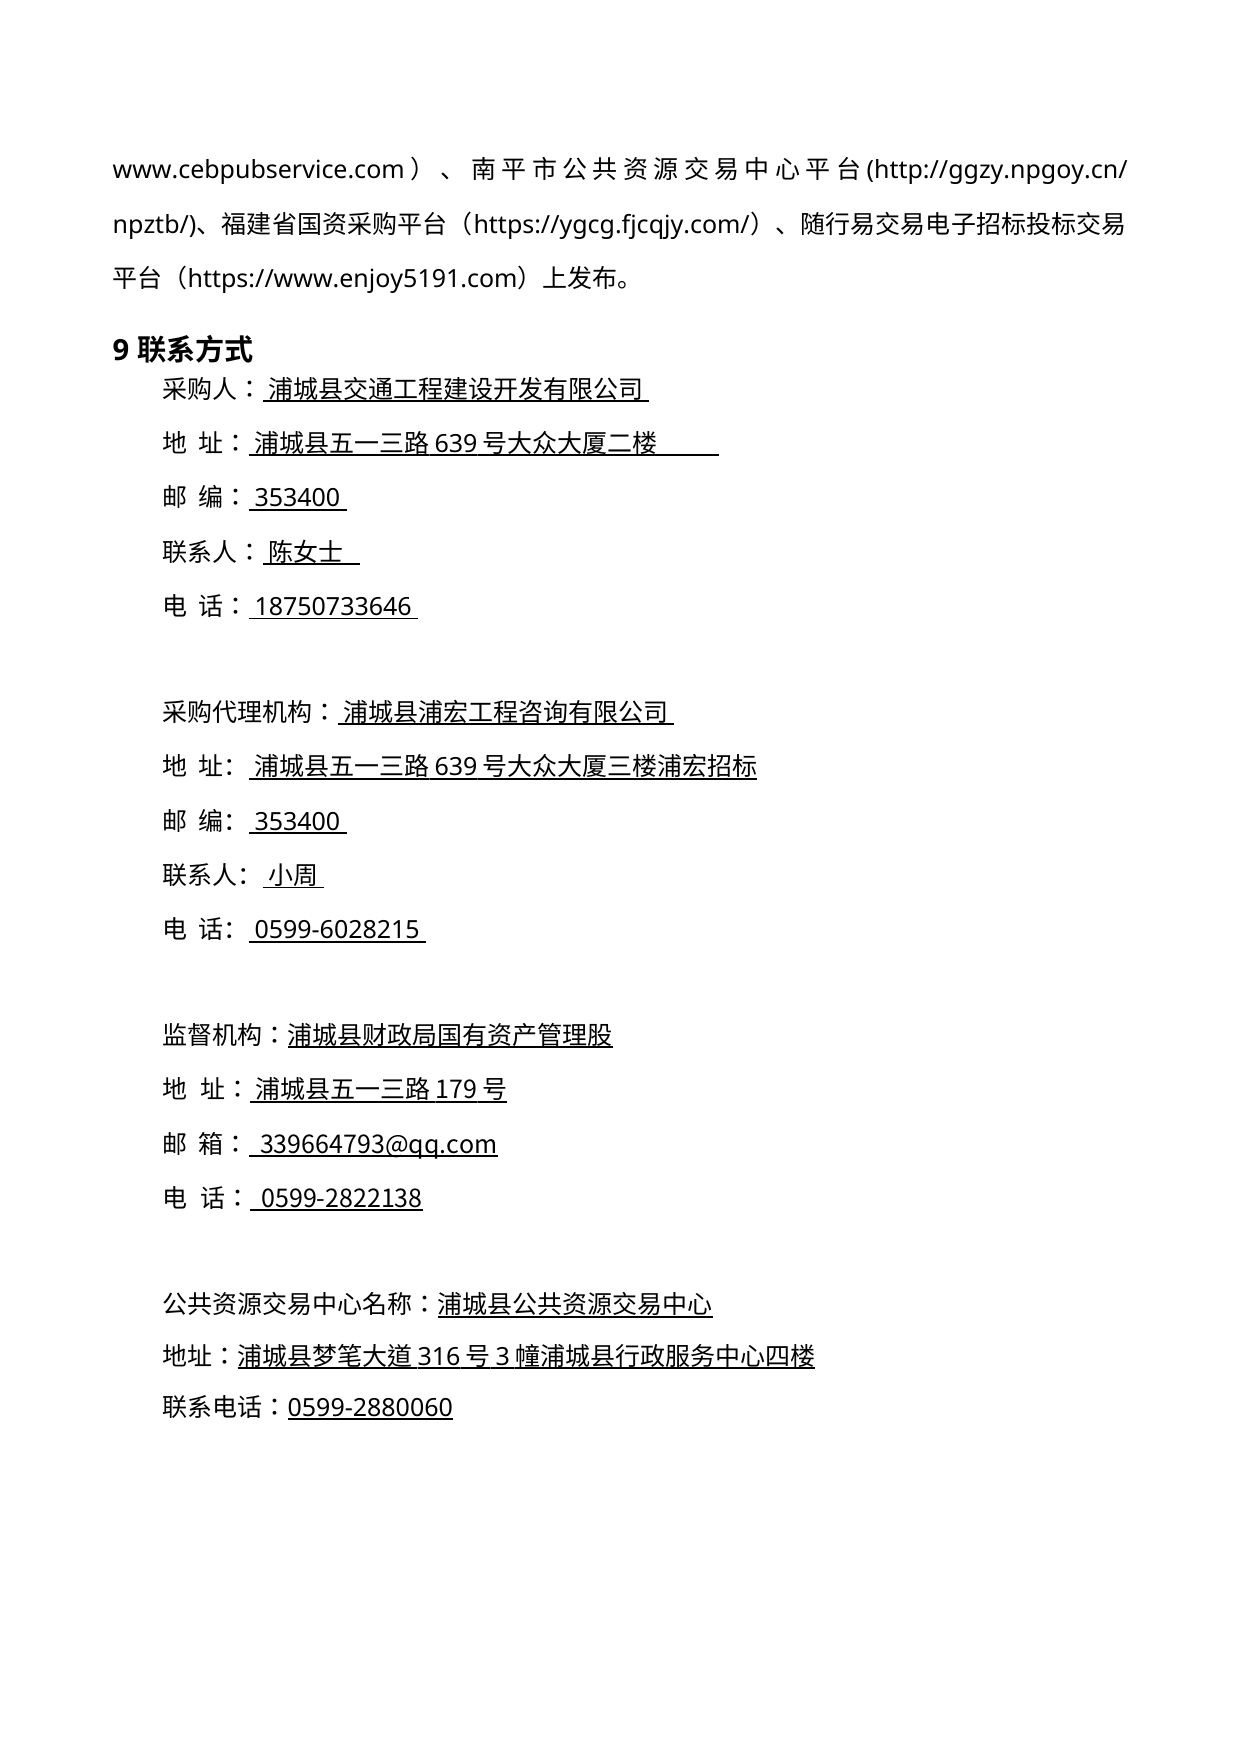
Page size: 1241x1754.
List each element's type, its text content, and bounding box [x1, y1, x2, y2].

text 联系电话：0599-2880060 [112, 1389, 1128, 1423]
text 电 话： 0599-2822138 [162, 1178, 1128, 1215]
text 邮 编： 353400 [112, 801, 1128, 837]
text 联系人： 小周 [112, 856, 1128, 892]
text 邮 编： 353400 [112, 478, 1128, 514]
text 采购人： 浦城县交通工程建设开发有限公司 [162, 369, 1128, 405]
text 监督机构：浦城县财政局国有资产管理股 [162, 1015, 1128, 1052]
text 地址：浦城县梦笔大道316号3幢浦城县行政服务中心四楼 [112, 1338, 1128, 1372]
text 邮 箱： 339664793@qq.com [162, 1124, 1128, 1160]
text 公共资源交易中心名称：浦城县公共资源交易中心 [112, 1287, 1128, 1321]
text 联系人： 陈女士 [112, 532, 1128, 568]
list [112, 150, 1128, 295]
text 地 址： 浦城县五一三路639号大众大厦二楼 [162, 423, 1128, 460]
text 9 联系方式 [112, 329, 1128, 369]
text 采购代理机构： 浦城县浦宏工程咨询有限公司 [112, 692, 1128, 729]
text 电 话： 0599-6028215 [112, 910, 1128, 946]
text 地 址： 浦城县五一三路179号 [162, 1070, 1128, 1106]
text 电 话： 18750733646 [112, 587, 1128, 623]
text 地 址： 浦城县五一三路639号大众大厦三楼浦宏招标 [112, 747, 1128, 783]
